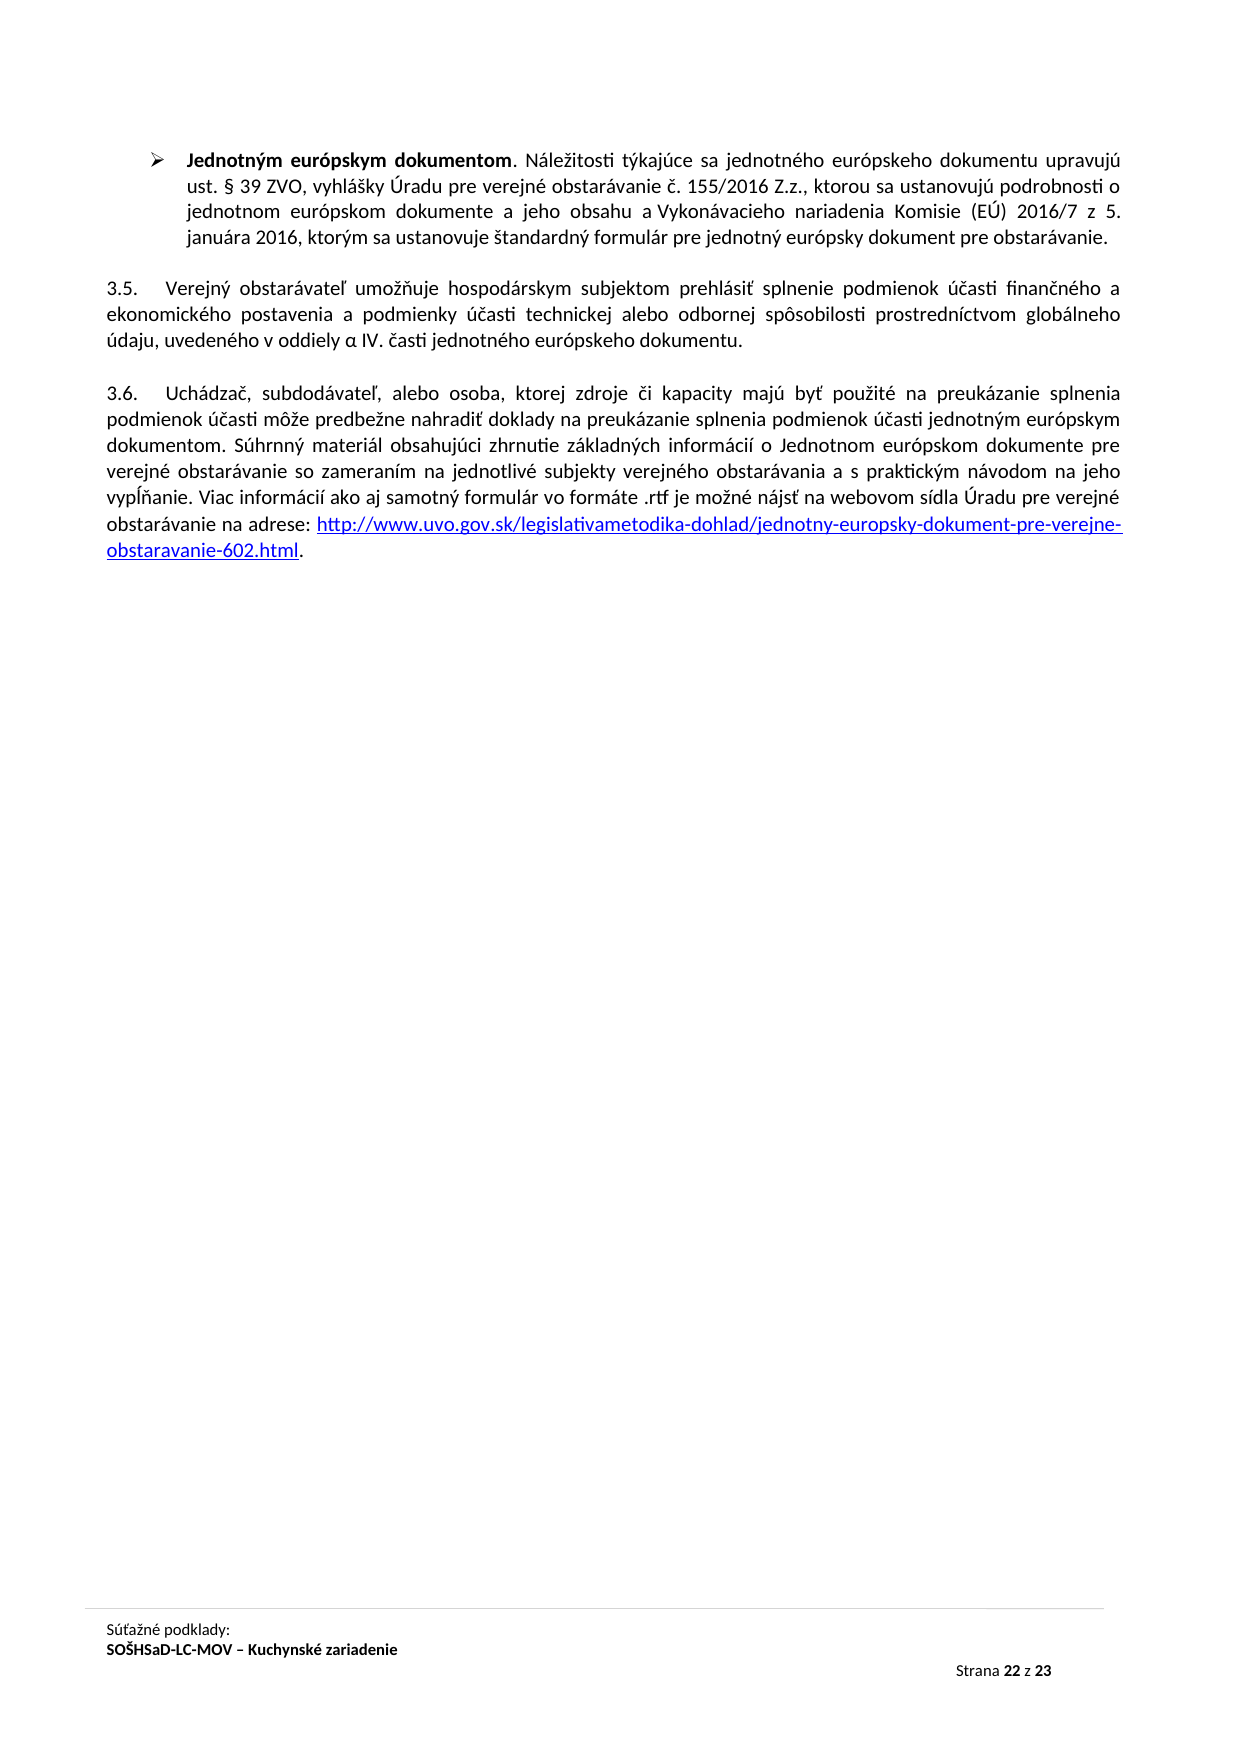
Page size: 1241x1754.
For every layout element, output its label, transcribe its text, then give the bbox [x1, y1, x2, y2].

list Jednotným európskym dokumentom. Náležitosti týkajúce sa jednotného európskeho dokumentu upravujú ust. § 39 ZVO, vyhlášky Úradu pre verejné obstarávanie č. 155/2016 Z.z., ktorou sa ustanovujú podrobnosti o jednotnom európskom dokumente a jeho obsahu a Vykonávacieho nariadenia Komisie (EÚ) 2016/7 z 5. januára 2016, ktorým sa ustanovuje štandardný formulár pre jednotný európsky dokument pre obstarávanie. [149, 148, 1122, 249]
list Verejný obstarávateľ umožňuje hospodárskym subjektom prehlásiť splnenie podmienok účasti finančného a ekonomického postavenia a podmienky účasti technickej alebo odbornej spôsobilosti prostredníctvom globálneho údaju, uvedeného v oddiely α IV. časti jednotného európskeho dokumentu. [106, 275, 1122, 353]
list Uchádzač, subdodávateľ, alebo osoba, ktorej zdroje či kapacity majú byť použité na preukázanie splnenia podmienok účasti môže predbežne nahradiť doklady na preukázanie splnenia podmienok účasti jednotným európskym dokumentom. Súhrnný materiál obsahujúci zhrnutie základných informácií o Jednotnom európskom dokumente pre verejné obstarávanie so zameraním na jednotlivé subjekty verejného obstarávania a s praktickým návodom na jeho vypĺňanie. Viac informácií ako aj samotný formulár vo formáte .rtf je možné nájsť na webovom sídla Úradu pre verejné obstarávanie na adrese: http://www.uvo.gov.sk/legislativametodika-dohlad/jednotny-europsky-dokument-pre-verejne-obstaravanie-602.html. [106, 379, 1122, 562]
